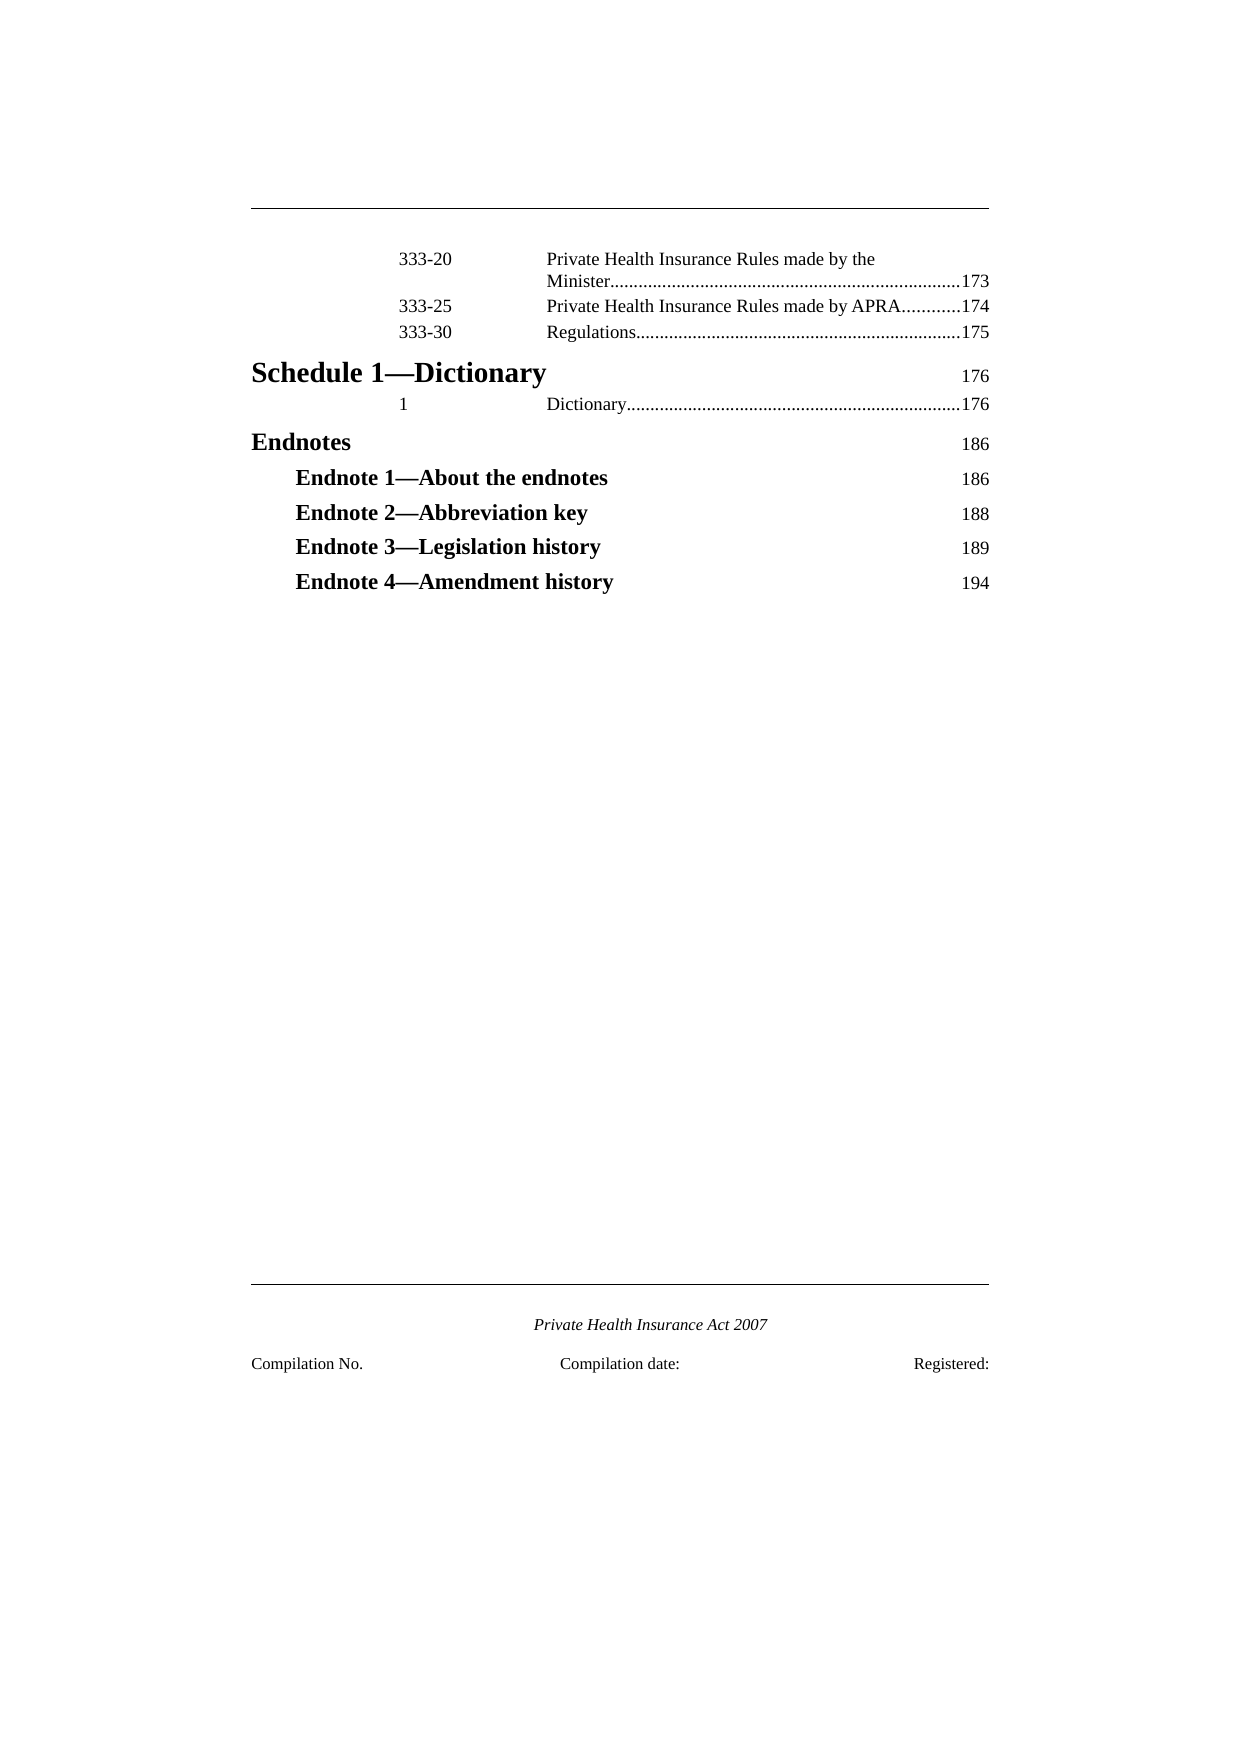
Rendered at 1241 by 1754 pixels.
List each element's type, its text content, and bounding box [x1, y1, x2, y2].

text Endnotes 186 [251, 427, 930, 456]
text 333-30 Regulations 175 [399, 321, 930, 343]
text 333-20 Private Health Insurance Rules made by the Minister 173 [399, 248, 930, 291]
text Endnote 2—Abbreviation key 188 [295, 499, 930, 525]
text Endnote 4—Amendment history 194 [295, 568, 930, 594]
text Schedule 1—Dictionary 176 [251, 355, 930, 389]
text 333-25 Private Health Insurance Rules made by APRA 174 [399, 295, 930, 317]
text Endnote 3—Legislation history 189 [295, 533, 930, 560]
text 1 Dictionary 176 [399, 393, 930, 414]
text Endnote 1—About the endnotes 186 [295, 464, 930, 490]
